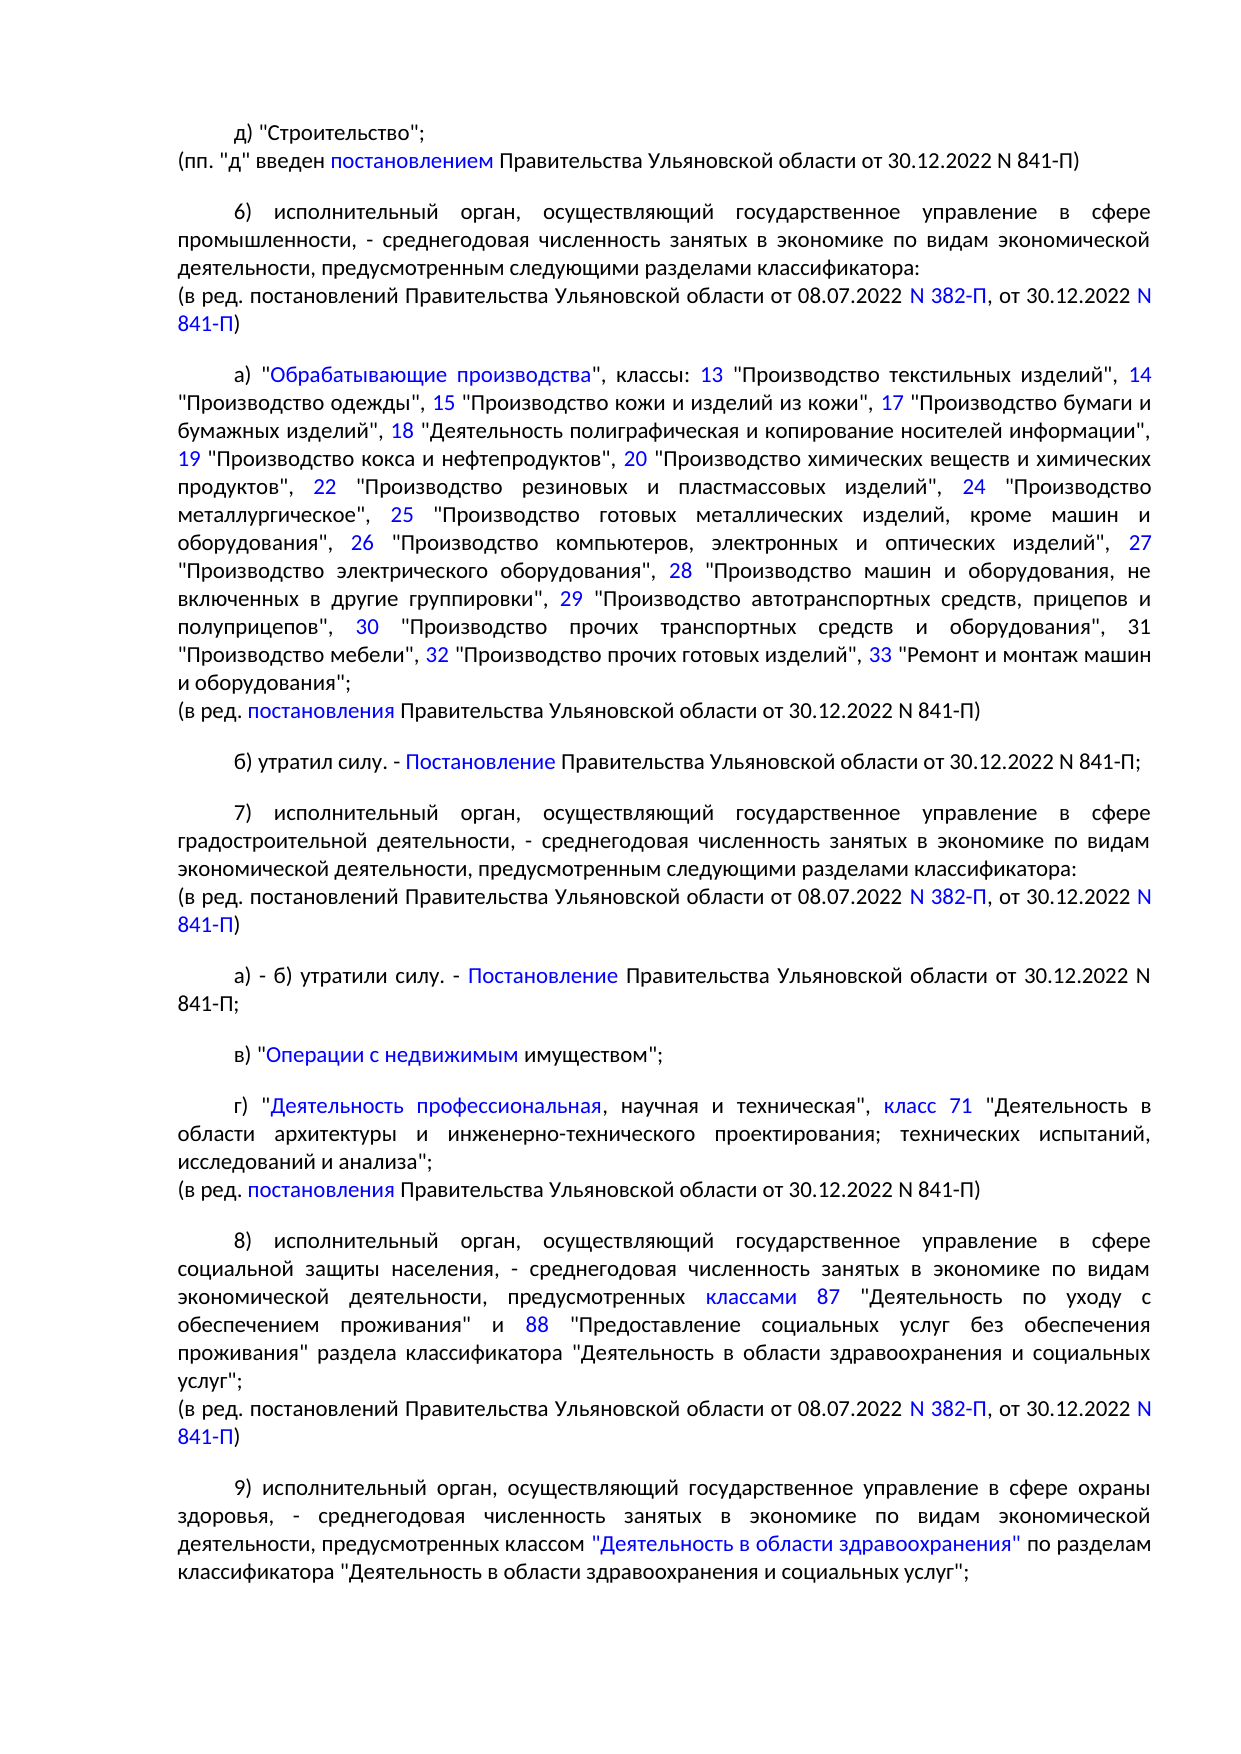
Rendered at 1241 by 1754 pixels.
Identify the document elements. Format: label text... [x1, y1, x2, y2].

text г) "Деятельность профессиональная, научная и техническая", класс 71 "Деятельность в области архитектуры и инженерно-технического проектирования; технических испытаний, исследований и анализа"; [177, 1091, 1152, 1175]
text а) "Обрабатывающие производства", классы: 13 "Производство текстильных изделий", 14 "Производство одежды", 15 "Производство кожи и изделий из кожи", 17 "Производство бумаги и бумажных изделий", 18 "Деятельность полиграфическая и копирование носителей информации", 19 "Производство кокса и нефтепродуктов", 20 "Производство химических веществ и химических продуктов", 22 "Производство резиновых и пластмассовых изделий", 24 "Производство металлургическое", 25 "Производство готовых металлических изделий, кроме машин и оборудования", 26 "Производство компьютеров, электронных и оптических изделий", 27 "Производство электрического оборудования", 28 "Производство машин и оборудования, не включенных в другие группировки", 29 "Производство автотранспортных средств, прицепов и полуприцепов", 30 "Производство прочих транспортных средств и оборудования", 31 "Производство мебели", 32 "Производство прочих готовых изделий", 33 "Ремонт и монтаж машин и оборудования"; [177, 360, 1152, 696]
text (в ред. постановления Правительства Ульяновской области от 30.12.2022 N 841-П) [177, 1175, 1152, 1203]
text 9) исполнительный орган, осуществляющий государственное управление в сфере охраны здоровья, - среднегодовая численность занятых в экономике по видам экономической деятельности, предусмотренных классом "Деятельность в области здравоохранения" по разделам классификатора "Деятельность в области здравоохранения и социальных услуг"; [177, 1473, 1152, 1585]
text (пп. "д" введен постановлением Правительства Ульяновской области от 30.12.2022 N 841-П) [177, 146, 1152, 174]
text а) - б) утратили силу. - Постановление Правительства Ульяновской области от 30.12.2022 N 841-П; [177, 961, 1152, 1017]
text (в ред. постановлений Правительства Ульяновской области от 08.07.2022 N 382-П, от 30.12.2022 N 841-П) [177, 882, 1152, 938]
text (в ред. постановлений Правительства Ульяновской области от 08.07.2022 N 382-П, от 30.12.2022 N 841-П) [177, 1394, 1152, 1450]
text б) утратил силу. - Постановление Правительства Ульяновской области от 30.12.2022 N 841-П; [177, 747, 1152, 775]
text 7) исполнительный орган, осуществляющий государственное управление в сфере градостроительной деятельности, - среднегодовая численность занятых в экономике по видам экономической деятельности, предусмотренным следующими разделами классификатора: [177, 798, 1152, 882]
text (в ред. постановлений Правительства Ульяновской области от 08.07.2022 N 382-П, от 30.12.2022 N 841-П) [177, 281, 1152, 337]
text 8) исполнительный орган, осуществляющий государственное управление в сфере социальной защиты населения, - среднегодовая численность занятых в экономике по видам экономической деятельности, предусмотренных классами 87 "Деятельность по уходу с обеспечением проживания" и 88 "Предоставление социальных услуг без обеспечения проживания" раздела классификатора "Деятельность в области здравоохранения и социальных услуг"; [177, 1226, 1152, 1394]
text д) "Строительство"; [177, 118, 1152, 146]
text в) "Операции с недвижимым имуществом"; [177, 1040, 1152, 1068]
text (в ред. постановления Правительства Ульяновской области от 30.12.2022 N 841-П) [177, 696, 1152, 724]
text 6) исполнительный орган, осуществляющий государственное управление в сфере промышленности, - среднегодовая численность занятых в экономике по видам экономической деятельности, предусмотренным следующими разделами классификатора: [177, 197, 1152, 281]
